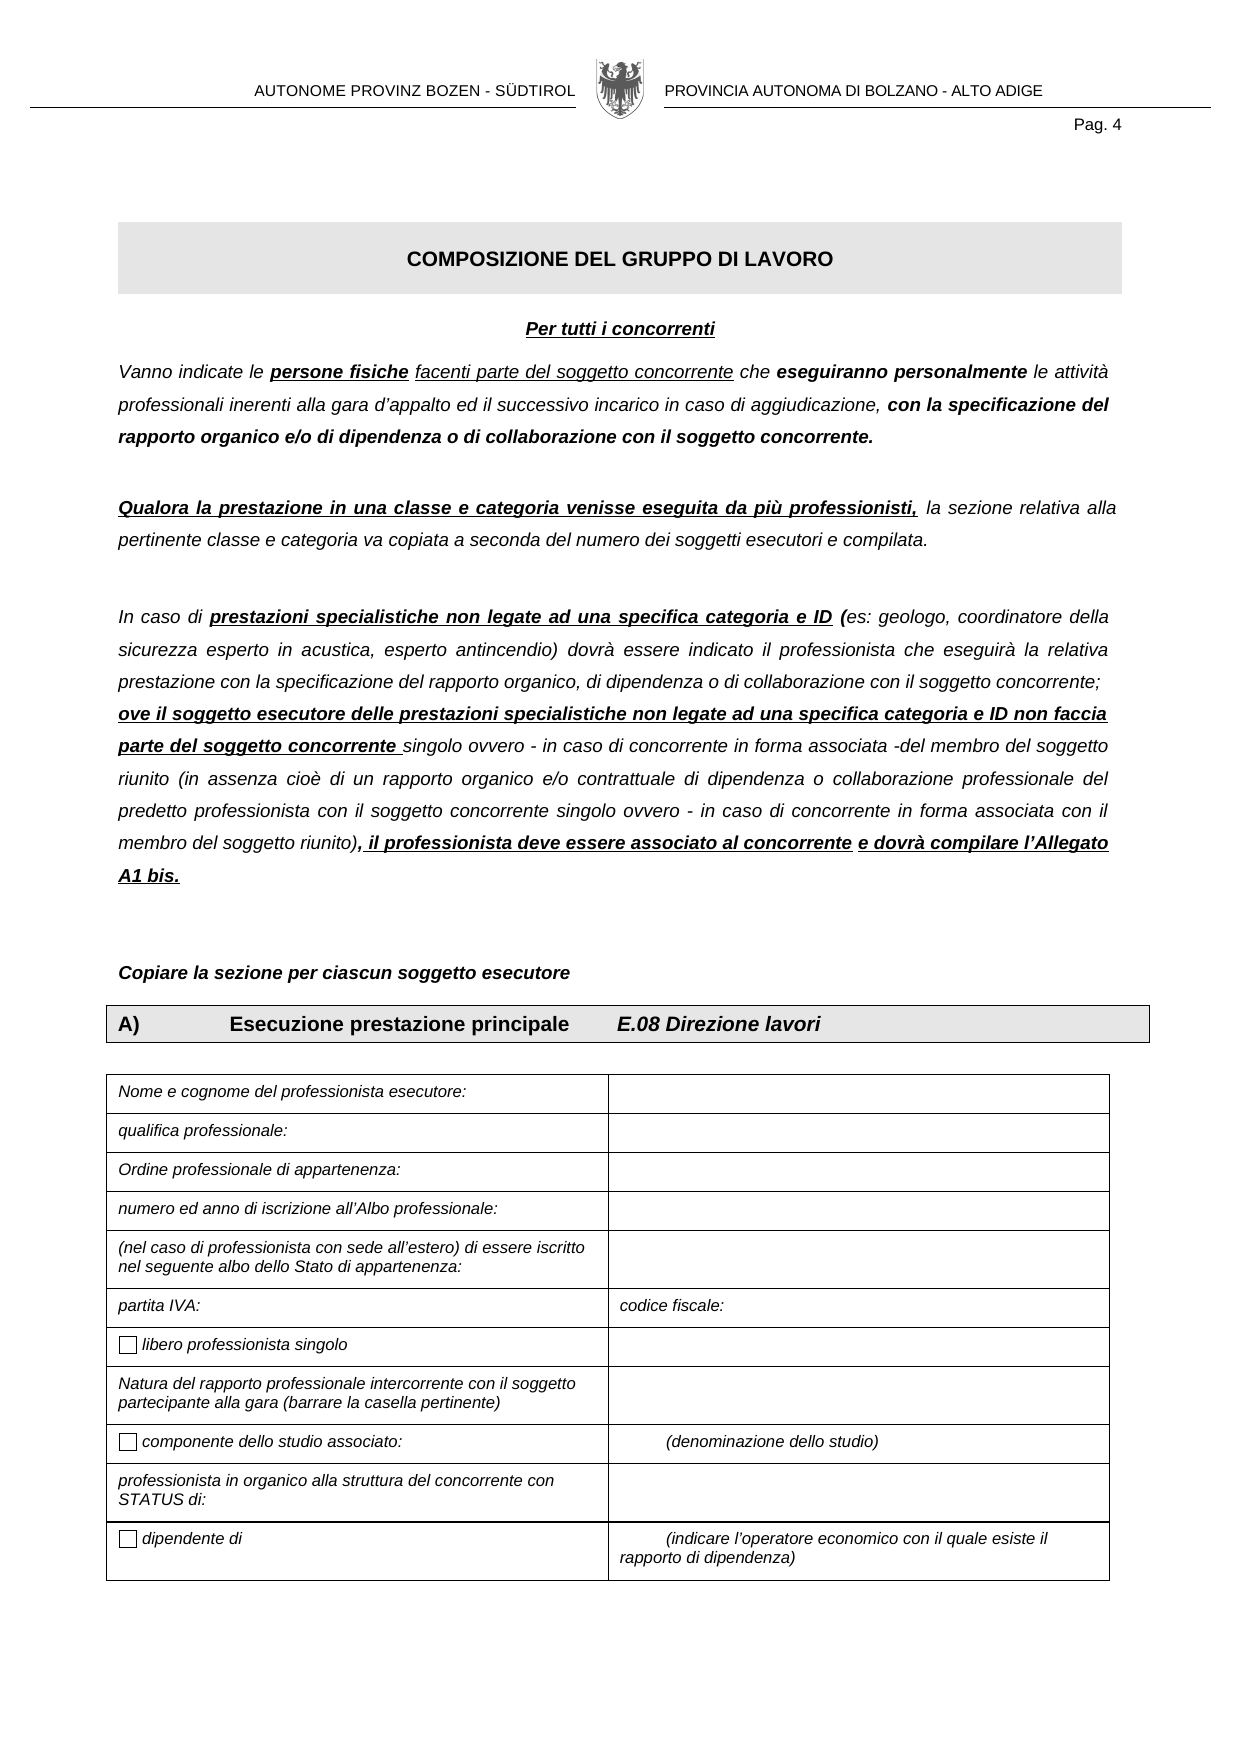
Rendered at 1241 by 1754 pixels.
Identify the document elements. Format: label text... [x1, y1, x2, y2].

picture [596, 59, 644, 119]
table_header [156, 1006, 193, 1042]
table_header A) [107, 1006, 156, 1042]
table_cell [609, 1231, 1109, 1288]
table_cell Ordine professionale di appartenenza: [107, 1153, 608, 1191]
table_cell [609, 1192, 1109, 1230]
table_cell (denominazione dello studio) [609, 1425, 1109, 1463]
table_cell (indicare l’operatore economico con il quale esiste il rapporto di dipendenza) [609, 1523, 1109, 1579]
table_cell [609, 1367, 1109, 1424]
text ove il soggetto esecutore delle prestazioni specialistiche non legate ad una specifica categoria e ID non faccia parte del soggetto concorrente singolo ovvero - in caso di concorrente in forma associata -del membro del soggetto riunito (in assenza cioè di un rapporto organico e/o contrattuale di dipendenza o collaborazione professionale del predetto professionista con il soggetto concorrente singolo ovvero - in caso di concorrente in forma associata con il membro del soggetto riunito), il professionista deve essere associato al concorrente e dovrà compilare l’Allegato A1 bis. [118, 703, 1109, 886]
table_header [609, 1075, 1109, 1113]
table_cell codice fiscale: [609, 1289, 1109, 1327]
text Vanno indicate le persone fisiche facenti parte del soggetto concorrente che eseguiranno personalmente le attività professionali inerenti alla gara d’appalto ed il successivo incarico in caso di aggiudicazione, con la specificazione del rapporto organico e/o di dipendenza o di collaborazione con il soggetto concorrente. [118, 361, 1109, 447]
table_cell professionista in organico alla struttura del concorrente con STATUS di: [107, 1464, 608, 1521]
table_header Nome e cognome del professionista esecutore: [107, 1075, 608, 1113]
text Copiare la sezione per ciascun soggetto esecutore [118, 961, 1109, 983]
table_cell qualifica professionale: [107, 1114, 608, 1152]
table_cell (nel caso di professionista con sede all’estero) di essere iscritto nel seguente albo dello Stato di appartenenza: [107, 1231, 608, 1288]
table_cell [609, 1328, 1109, 1366]
table_cell [609, 1153, 1109, 1191]
table_cell libero professionista singolo [107, 1328, 608, 1366]
text Qualora la prestazione in una classe e categoria venisse eseguita da più professionisti, la sezione relativa alla pertinente classe e categoria va copiata a seconda del numero dei soggetti esecutori e compilata. [118, 497, 1117, 551]
table_header E.08 Direzione lavori [606, 1006, 1149, 1042]
table_cell partita IVA: [107, 1289, 608, 1327]
text Per tutti i concorrenti [118, 318, 1122, 340]
text COMPOSIZIONE DEL GRUPPO DI LAVORO [118, 246, 1122, 270]
table_cell numero ed anno di iscrizione all’Albo professionale: [107, 1192, 608, 1230]
text In caso di prestazioni specialistiche non legate ad una specifica categoria e ID (es: geologo, coordinatore della sicurezza esperto in acustica, esperto antincendio) dovrà essere indicato il professionista che eseguirà la relativa prestazione con la specificazione del rapporto organico, di dipendenza o di collaborazione con il soggetto concorrente; [118, 606, 1109, 692]
table_cell componente dello studio associato: [107, 1425, 608, 1463]
table_cell [609, 1464, 1109, 1521]
table_cell dipendente di [107, 1523, 608, 1579]
table_header Esecuzione prestazione principale [193, 1006, 606, 1042]
table_cell [609, 1114, 1109, 1152]
table_cell Natura del rapporto professionale intercorrente con il soggetto partecipante alla gara (barrare la casella pertinente) [107, 1367, 608, 1424]
